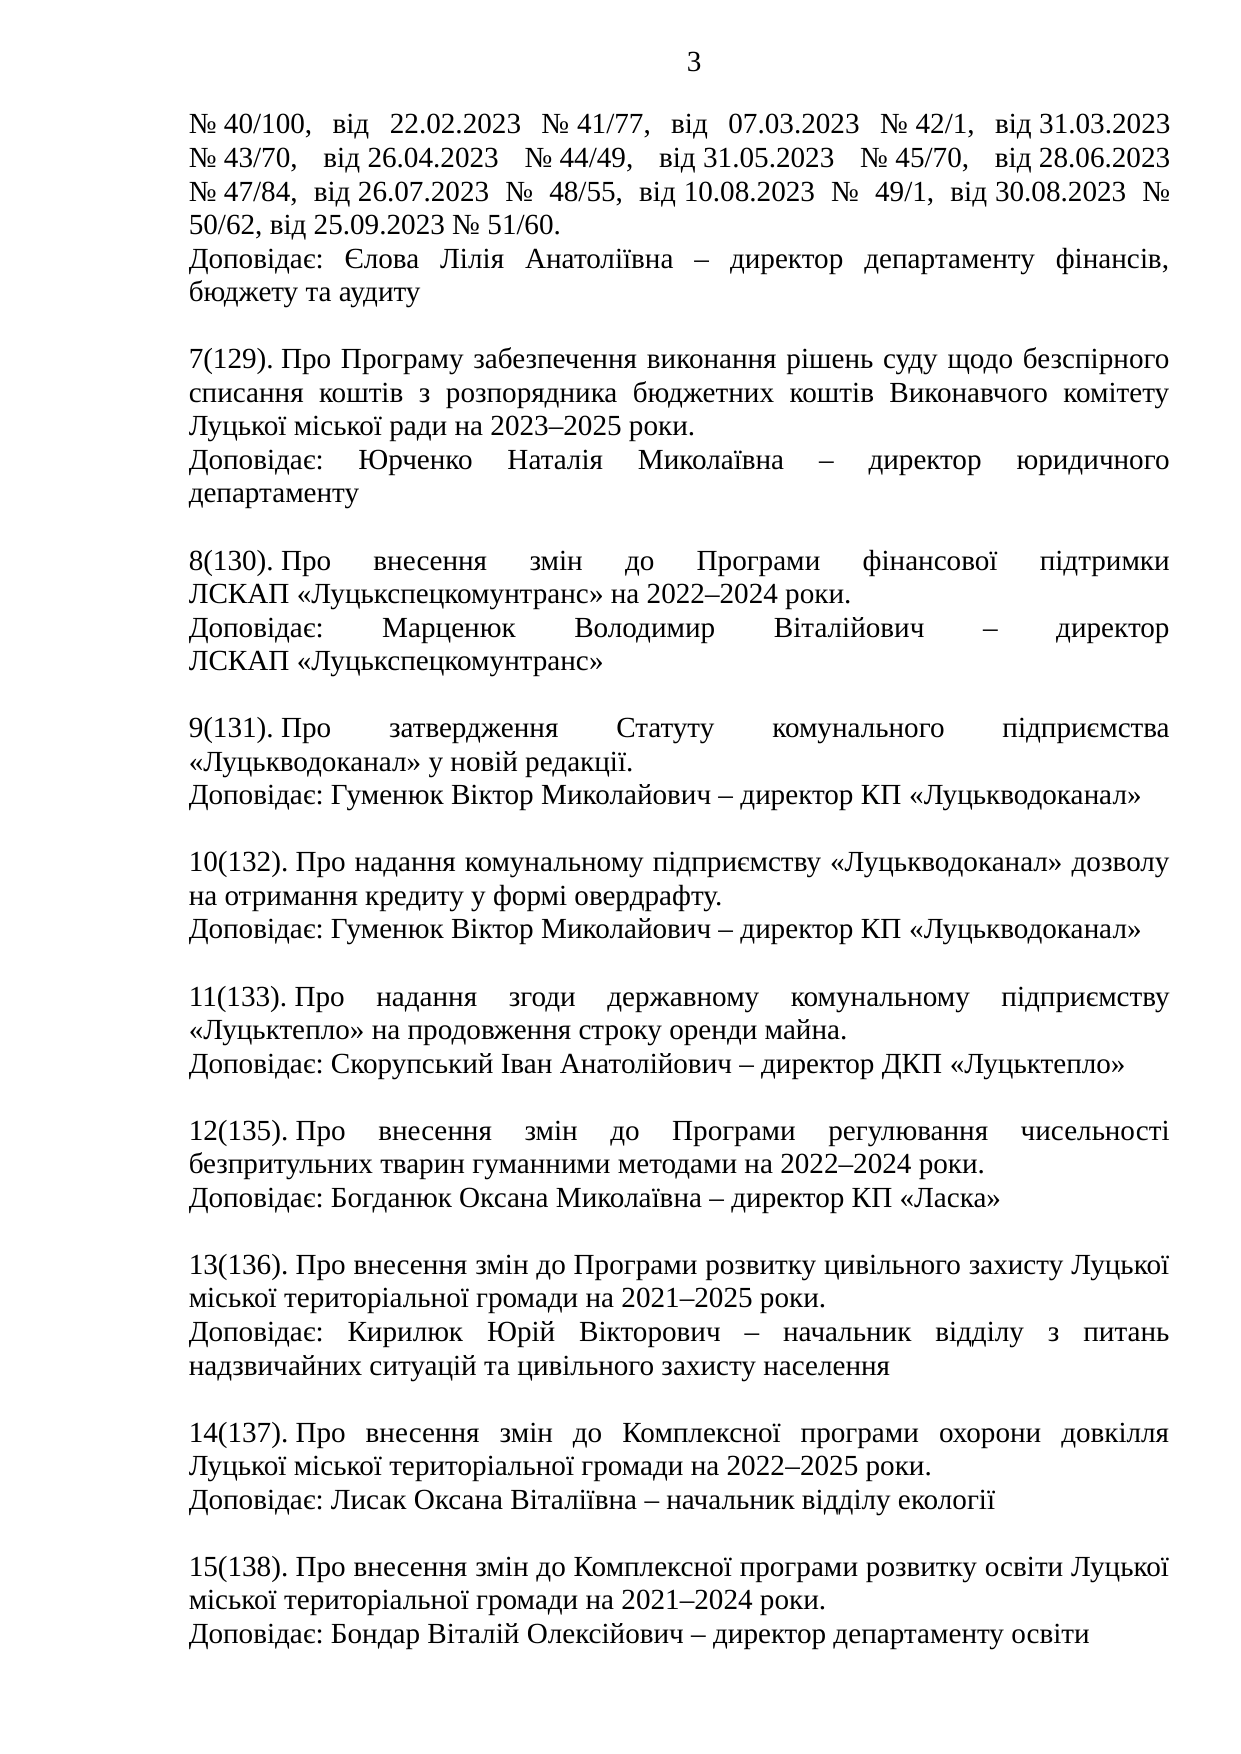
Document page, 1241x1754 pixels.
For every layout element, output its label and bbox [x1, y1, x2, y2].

table_cell [177, 107, 1181, 1683]
